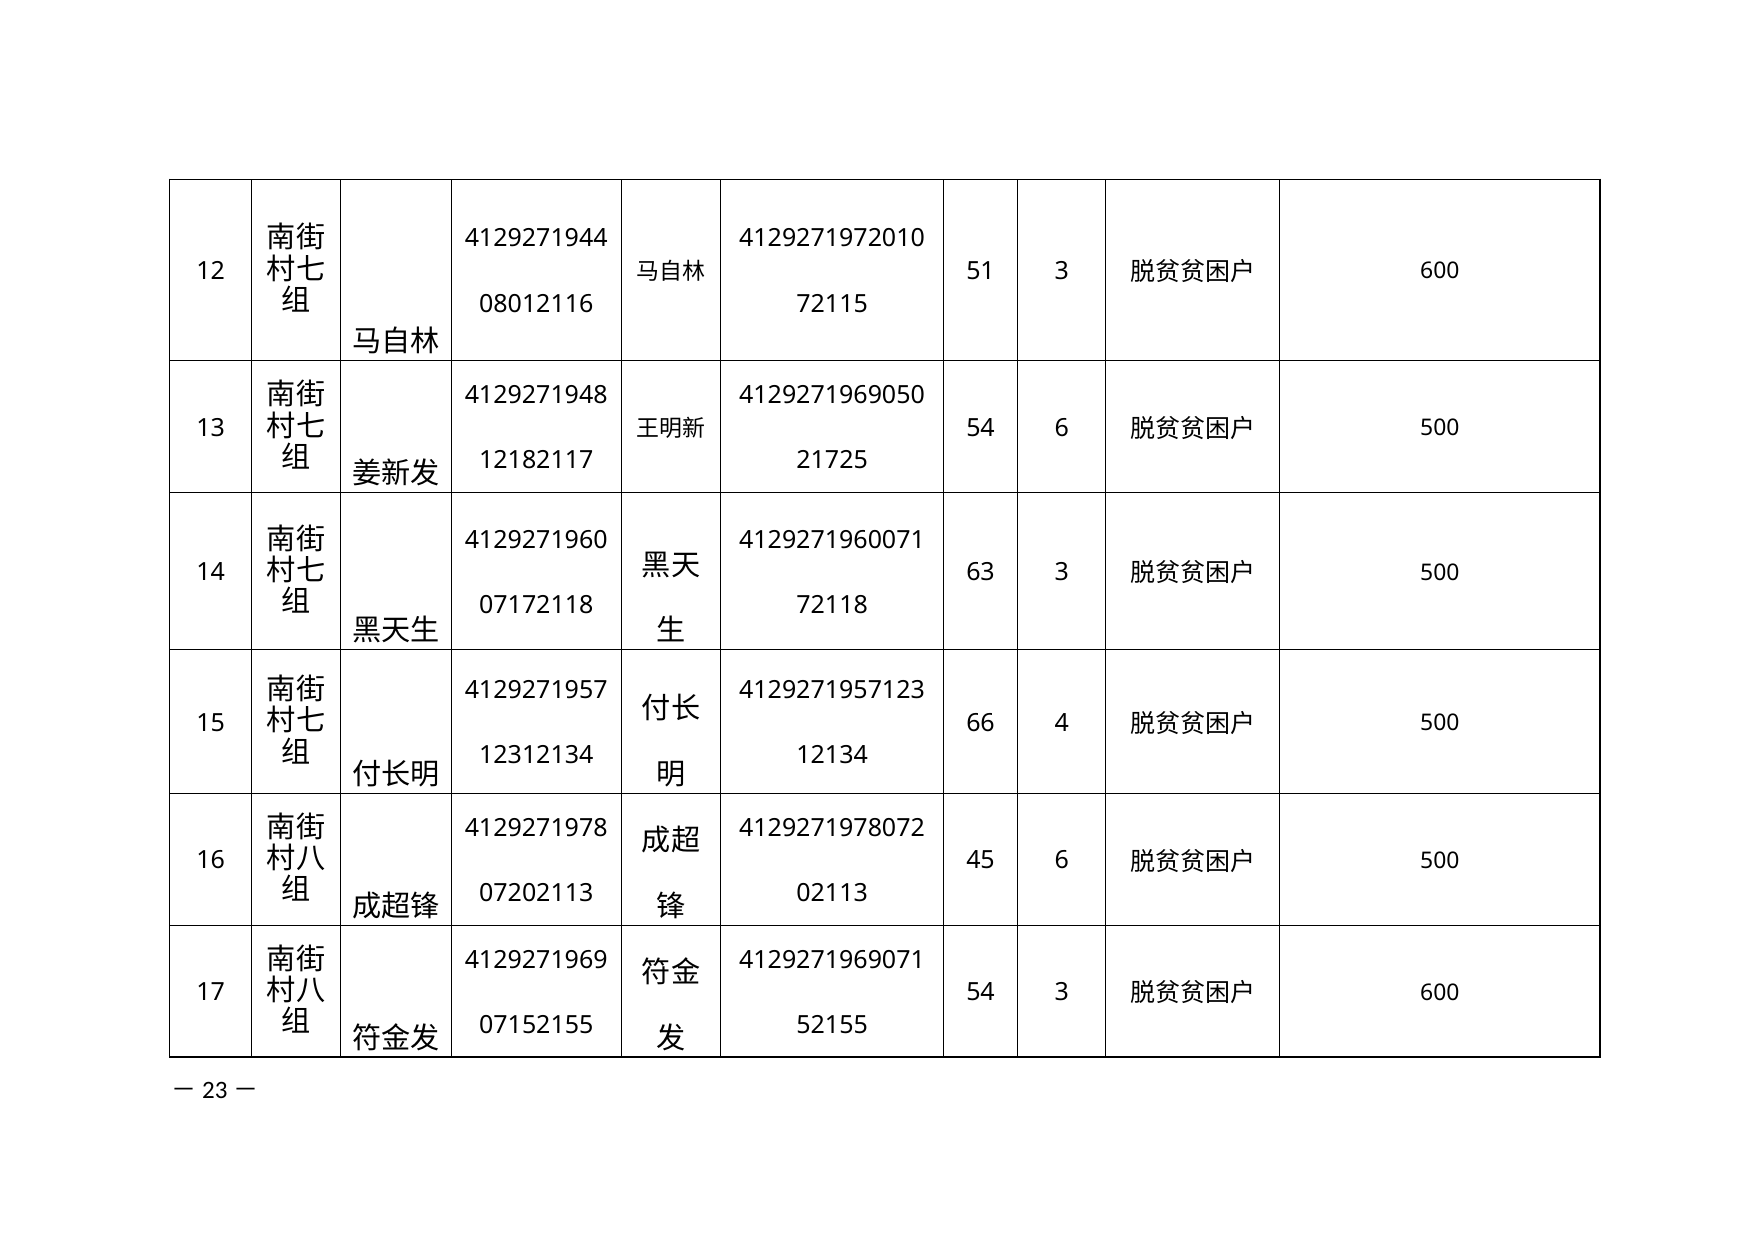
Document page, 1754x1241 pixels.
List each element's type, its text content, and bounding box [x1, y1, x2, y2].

table_cell 15 [170, 650, 251, 793]
table_cell 马自林 [622, 180, 720, 360]
table_cell 6 [1018, 361, 1105, 492]
table_cell 脱贫贫困户 [1106, 794, 1279, 924]
table_cell 南街村七组 [252, 361, 340, 492]
table_cell 脱贫贫困户 [1106, 493, 1279, 649]
table_cell 南街村七组 [252, 650, 340, 793]
table_cell 54 [944, 361, 1017, 492]
table_cell 12 [170, 180, 251, 360]
table_cell 412927196007172118 [721, 493, 943, 649]
table_cell 66 [944, 650, 1017, 793]
table_cell 14 [170, 493, 251, 649]
table_cell 500 [1280, 794, 1599, 924]
table_cell 脱贫贫困户 [1106, 926, 1279, 1056]
table_cell 南街村七组 [252, 493, 340, 649]
table_cell 600 [1280, 180, 1599, 360]
table_cell 3 [1018, 493, 1105, 649]
table_cell 500 [1280, 361, 1599, 492]
table_cell 54 [944, 926, 1017, 1056]
table_cell 4 [1018, 650, 1105, 793]
table_cell 412927195712312134 [452, 650, 621, 793]
table_cell 王明新 [622, 361, 720, 492]
table_cell 马自林 [341, 180, 451, 360]
table_cell 17 [170, 926, 251, 1056]
table_cell 51 [944, 180, 1017, 360]
table_cell 412927197807202113 [721, 794, 943, 924]
table_cell 姜新发 [341, 361, 451, 492]
table_cell 黑天生 [622, 493, 720, 649]
table_cell 黑天生 [341, 493, 451, 649]
table_cell 500 [1280, 493, 1599, 649]
table_cell 63 [944, 493, 1017, 649]
table_cell 符金发 [622, 926, 720, 1056]
table_cell 500 [1280, 650, 1599, 793]
table_cell 412927196907152155 [452, 926, 621, 1056]
table_cell 412927196907152155 [721, 926, 943, 1056]
table_cell 13 [170, 361, 251, 492]
table_cell 6 [1018, 794, 1105, 924]
table_cell 南街村八组 [252, 794, 340, 924]
table_cell 付长明 [341, 650, 451, 793]
table_cell 成超锋 [341, 794, 451, 924]
table_cell 16 [170, 794, 251, 924]
table_cell 南街村七组 [252, 180, 340, 360]
table_cell 412927196007172118 [452, 493, 621, 649]
table_cell 412927197807202113 [452, 794, 621, 924]
table_cell 脱贫贫困户 [1106, 180, 1279, 360]
table_cell 符金发 [341, 926, 451, 1056]
table_cell 付长明 [622, 650, 720, 793]
table_cell 412927194408012116 [452, 180, 621, 360]
table_cell 412927197201072115 [721, 180, 943, 360]
table_cell 3 [1018, 180, 1105, 360]
table_cell 412927195712312134 [721, 650, 943, 793]
table_cell 南街村八组 [252, 926, 340, 1056]
table_cell 成超锋 [622, 794, 720, 924]
table_cell 脱贫贫困户 [1106, 361, 1279, 492]
table_cell 45 [944, 794, 1017, 924]
table_cell 3 [1018, 926, 1105, 1056]
table_cell 412927194812182117 [452, 361, 621, 492]
table_cell 600 [1280, 926, 1599, 1056]
table_cell 脱贫贫困户 [1106, 650, 1279, 793]
table_cell 412927196905021725 [721, 361, 943, 492]
